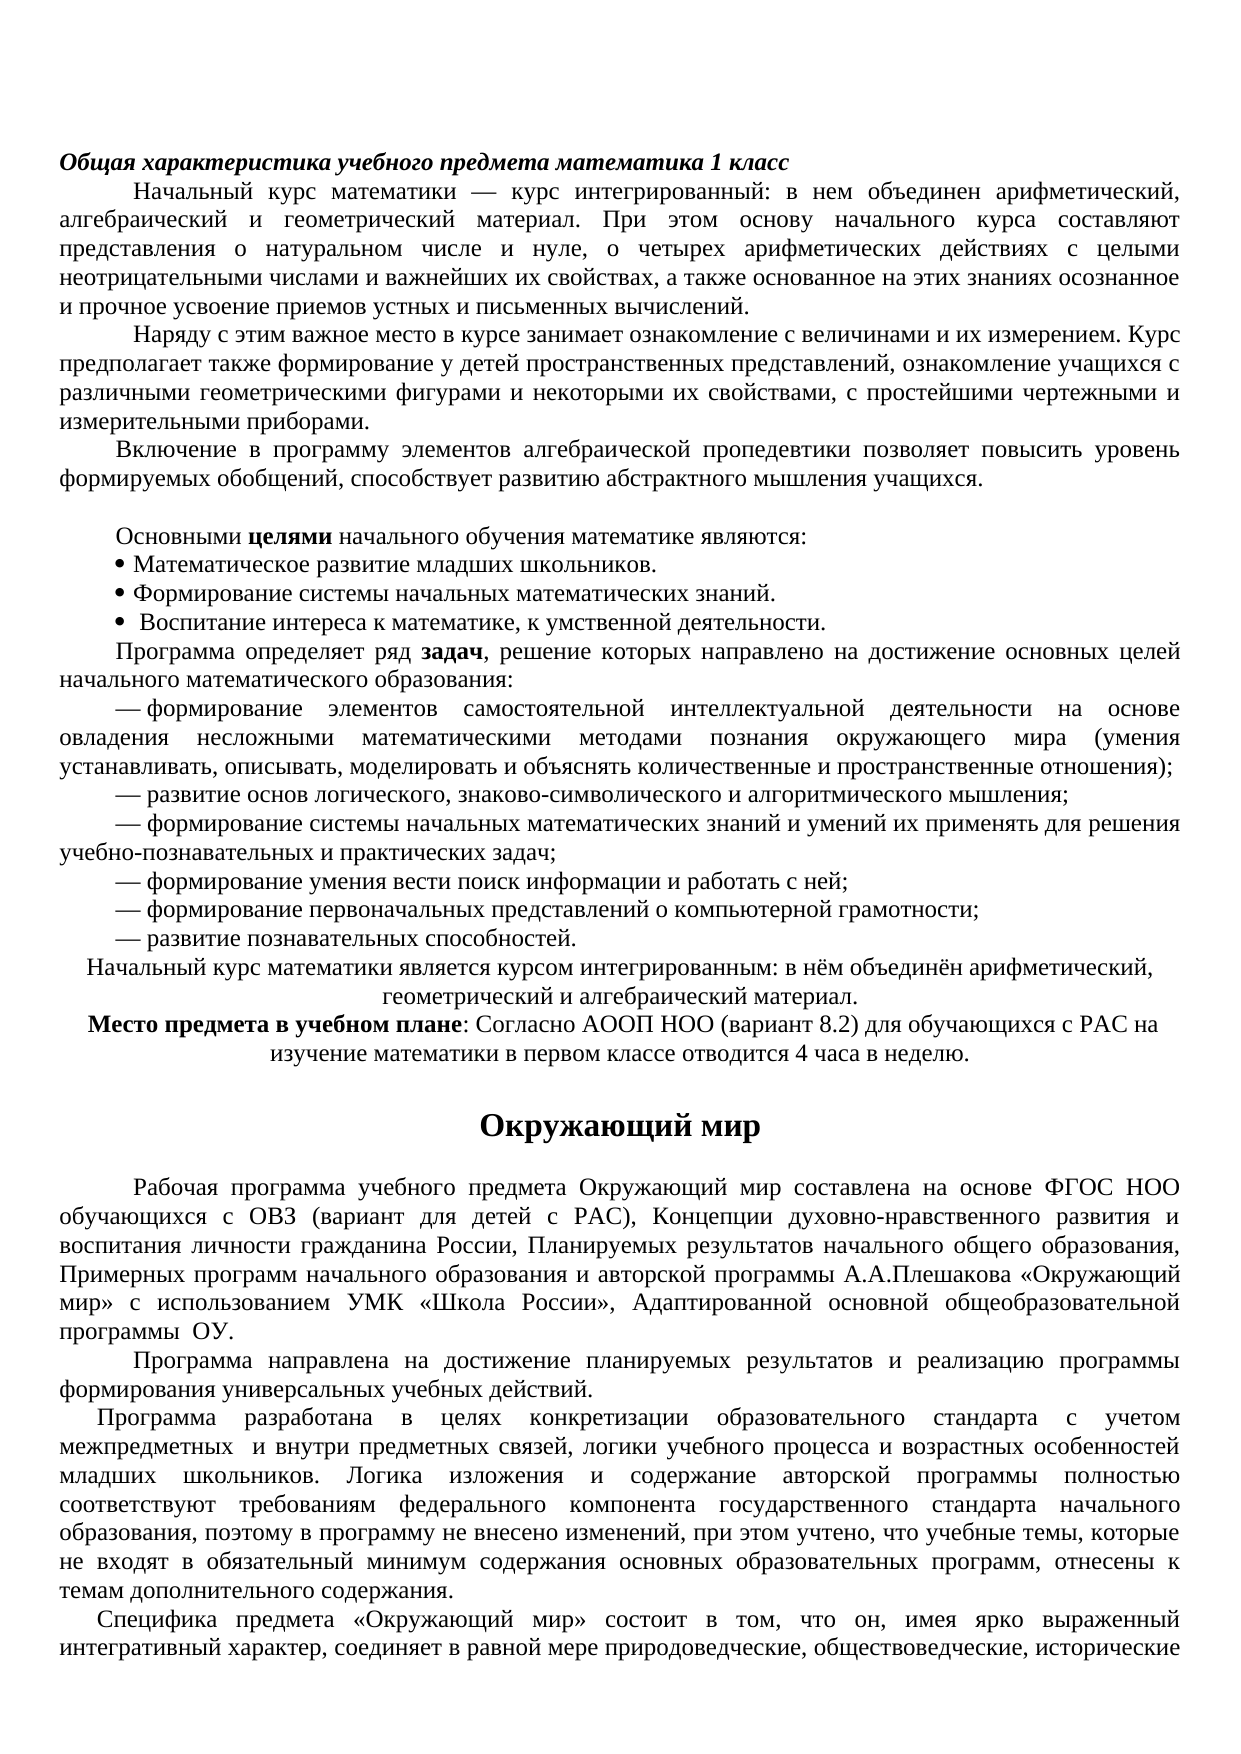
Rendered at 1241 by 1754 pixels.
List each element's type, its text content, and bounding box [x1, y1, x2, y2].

text — формирование умения вести поиск информации и работать с ней; [59, 866, 1181, 894]
text Включение в программу элементов алгебраической пропедевтики позволяет повысить уровень формируемых обобщений, способствует развитию абстрактного мышления учащихся. [59, 434, 1181, 492]
text Рабочая программа учебного предмета Окружающий мир составлена на основе ФГОС НОО обучающихся с ОВЗ (вариант для детей с РАС), Концепции духовно-нравственного развития и воспитания личности гражданина России, Планируемых результатов начального общего образования, Примерных программ начального образования и авторской программы А.А.Плешакова «Окружающий мир» с использованием УМК «Школа России», Адаптированной основной общеобразовательной программы ОУ. [59, 1172, 1181, 1345]
text — формирование элементов самостоятельной интеллектуальной деятельности на основе овладения несложными математическими методами познания окружающего мира (умения устанавливать, описывать, моделировать и объяснять количественные и пространственные отношения); [59, 693, 1181, 779]
text Начальный курс математики — курс интегрированный: в нем объединен арифметический, алгебраический и геометрический материал. При этом основу начального курса составляют представления о натуральном числе и нуле, о четырех арифметических действиях с целыми неотрицательными числами и важнейших их свойствах, а также основанное на этих знаниях осознанное и прочное усвоение приемов устных и письменных вычислений. [59, 176, 1181, 319]
text — развитие познавательных способностей. [59, 923, 1181, 952]
list Математическое развитие младших школьников. [59, 549, 1181, 578]
text Место предмета в учебном плане: Согласно АООП НОО (вариант 8.2) для обучающихся с РАС на изучение математики в первом классе отводится 4 часа в неделю. [59, 1009, 1181, 1067]
text — развитие основ логического, знаково-символического и алгоритмического мышления; [59, 779, 1181, 808]
text Программа направлена на достижение планируемых результатов и реализацию программы формирования универсальных учебных действий. [59, 1345, 1181, 1402]
text Начальный курс математики является курсом интегрированным: в нём объединён арифметический, геометрический и алгебраический материал. [59, 952, 1181, 1009]
text — формирование системы начальных математических знаний и умений их применять для решения учебно-познавательных и практических задач; [59, 808, 1181, 866]
text Наряду с этим важное место в курсе занимает ознакомление с величинами и их измерением. Курс предполагает также формирование у детей пространственных представлений, ознакомление учащихся с различными геометрическими фигурами и некоторыми их свойствами, с простейшими чертежными и измерительными приборами. [59, 319, 1181, 434]
text Окружающий мир [59, 1105, 1181, 1144]
text — формирование первоначальных представлений о компьютерной грамотности; [59, 894, 1181, 923]
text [59, 1604, 1181, 1661]
text Основными целями начального обучения математике являются: [59, 521, 1181, 549]
text Общая характеристика учебного предмета математика 1 класс [59, 147, 1181, 176]
list Формирование системы начальных математических знаний. [59, 578, 1181, 607]
text Программа разработана в целях конкретизации образовательного стандарта с учетом межпредметных и внутри предметных связей, логики учебного процесса и возрастных особенностей младших школьников. Логика изложения и содержание авторской программы полностью соответствуют требованиям федерального компонента государственного стандарта начального образования, поэтому в программу не внесено изменений, при этом учтено, что учебные темы, которые не входят в обязательный минимум содержания основных образовательных программ, отнесены к темам дополнительного содержания. [59, 1402, 1181, 1604]
text Программа определяет ряд задач, решение которых направлено на достижение основных целей начального математического образования: [59, 636, 1181, 693]
list Воспитание интереса к математике, к умственной деятельности. [59, 607, 1181, 636]
